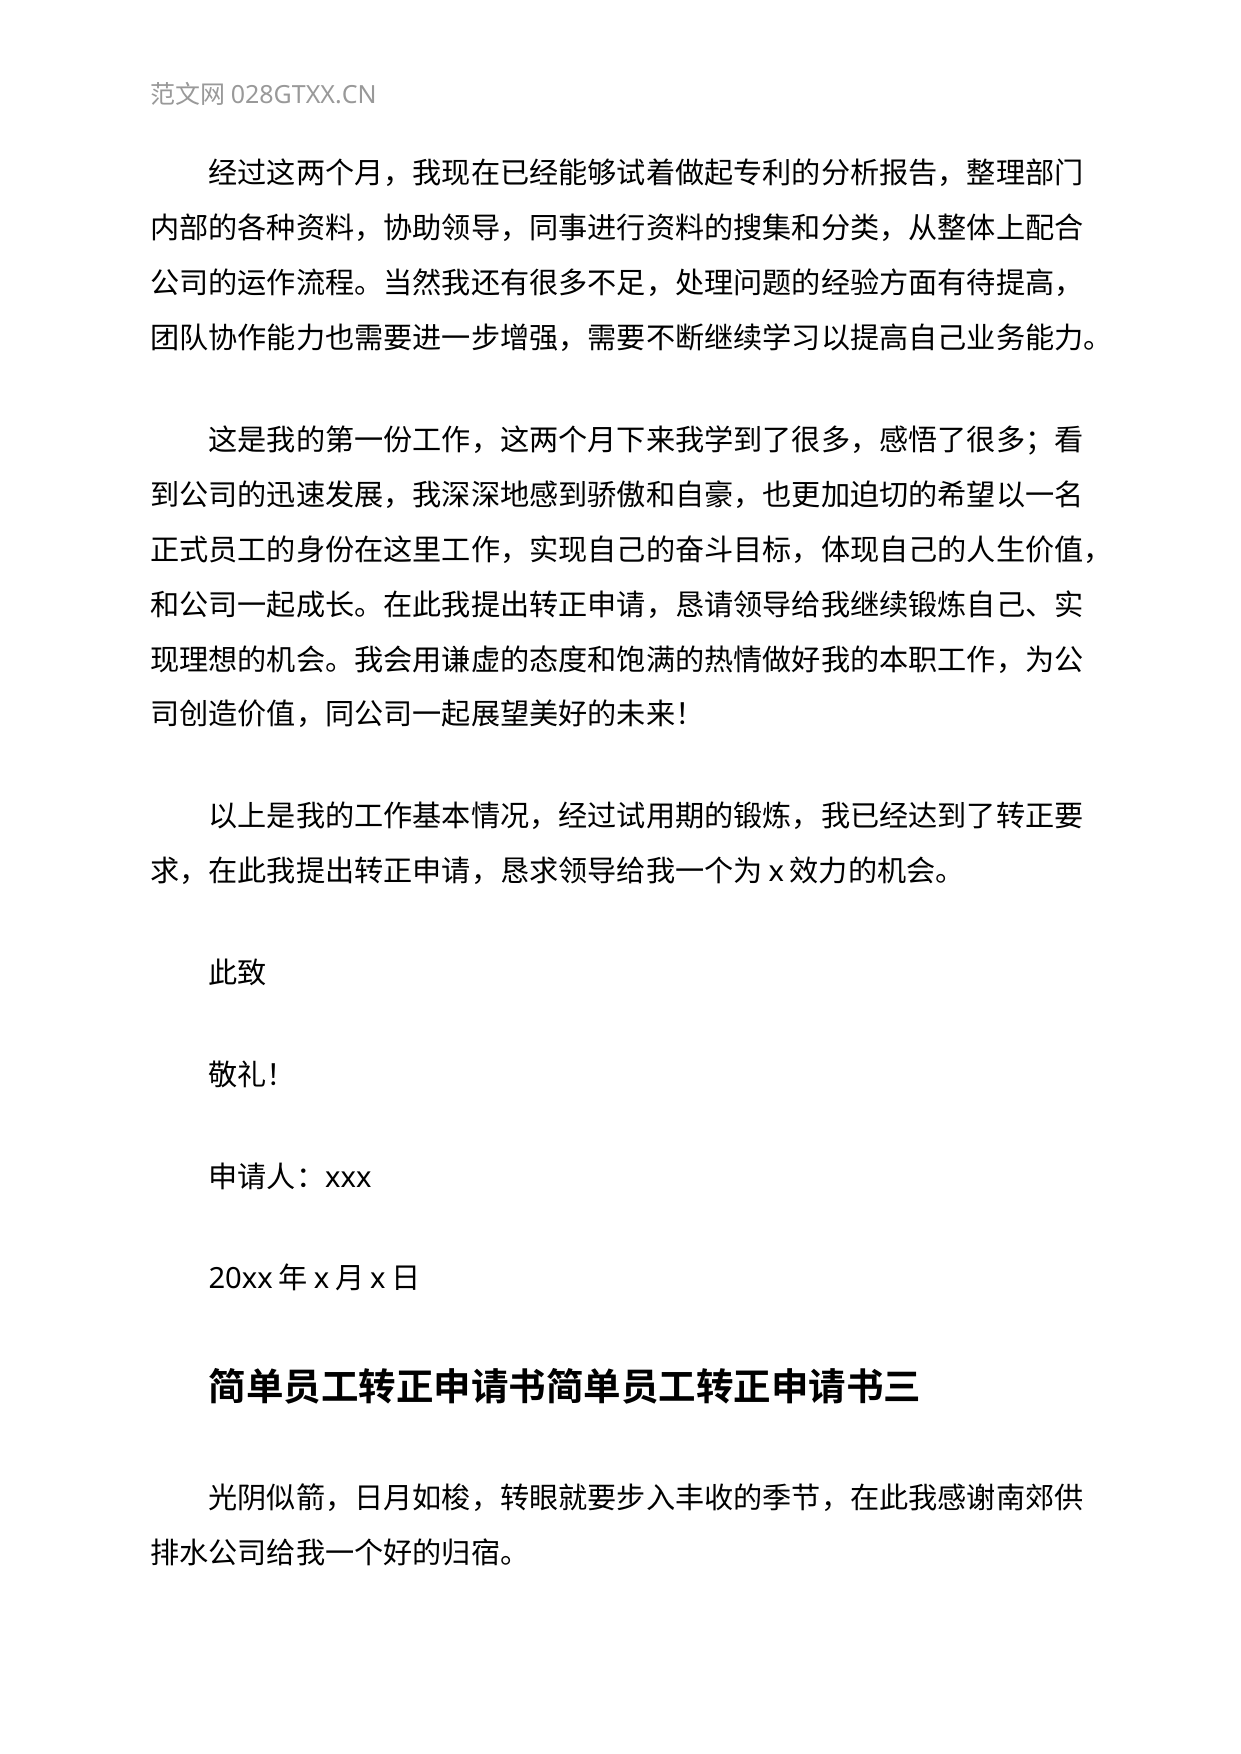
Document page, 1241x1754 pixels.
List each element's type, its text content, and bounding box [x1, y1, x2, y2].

text 此致 [150, 949, 1090, 992]
text 20xx年x月x日 [150, 1255, 1090, 1297]
text 经过这两个月，我现在已经能够试着做起专利的分析报告，整理部门内部的各种资料，协助领导，同事进行资料的搜集和分类，从整体上配合公司的运作流程。当然我还有很多不足，处理问题的经验方面有待提高，团队协作能力也需要进一步增强，需要不断继续学习以提高自己业务能力。 [150, 150, 1090, 357]
text 申请人：xxx [150, 1153, 1090, 1196]
text 简单员工转正申请书简单员工转正申请书三 [150, 1357, 1090, 1411]
text 敬礼！ [150, 1051, 1090, 1094]
text 这是我的第一份工作，这两个月下来我学到了很多，感悟了很多；看到公司的迅速发展，我深深地感到骄傲和自豪，也更加迫切的希望以一名正式员工的身份在这里工作，实现自己的奋斗目标，体现自己的人生价值，和公司一起成长。在此我提出转正申请，恳请领导给我继续锻炼自己、实现理想的机会。我会用谦虚的态度和饱满的热情做好我的本职工作，为公司创造价值，同公司一起展望美好的未来！ [150, 416, 1090, 733]
text 以上是我的工作基本情况，经过试用期的锻炼，我已经达到了转正要求，在此我提出转正申请，恳求领导给我一个为x效力的机会。 [150, 793, 1090, 890]
text 光阴似箭，日月如梭，转眼就要步入丰收的季节，在此我感谢南郊供排水公司给我一个好的归宿。 [150, 1474, 1090, 1572]
